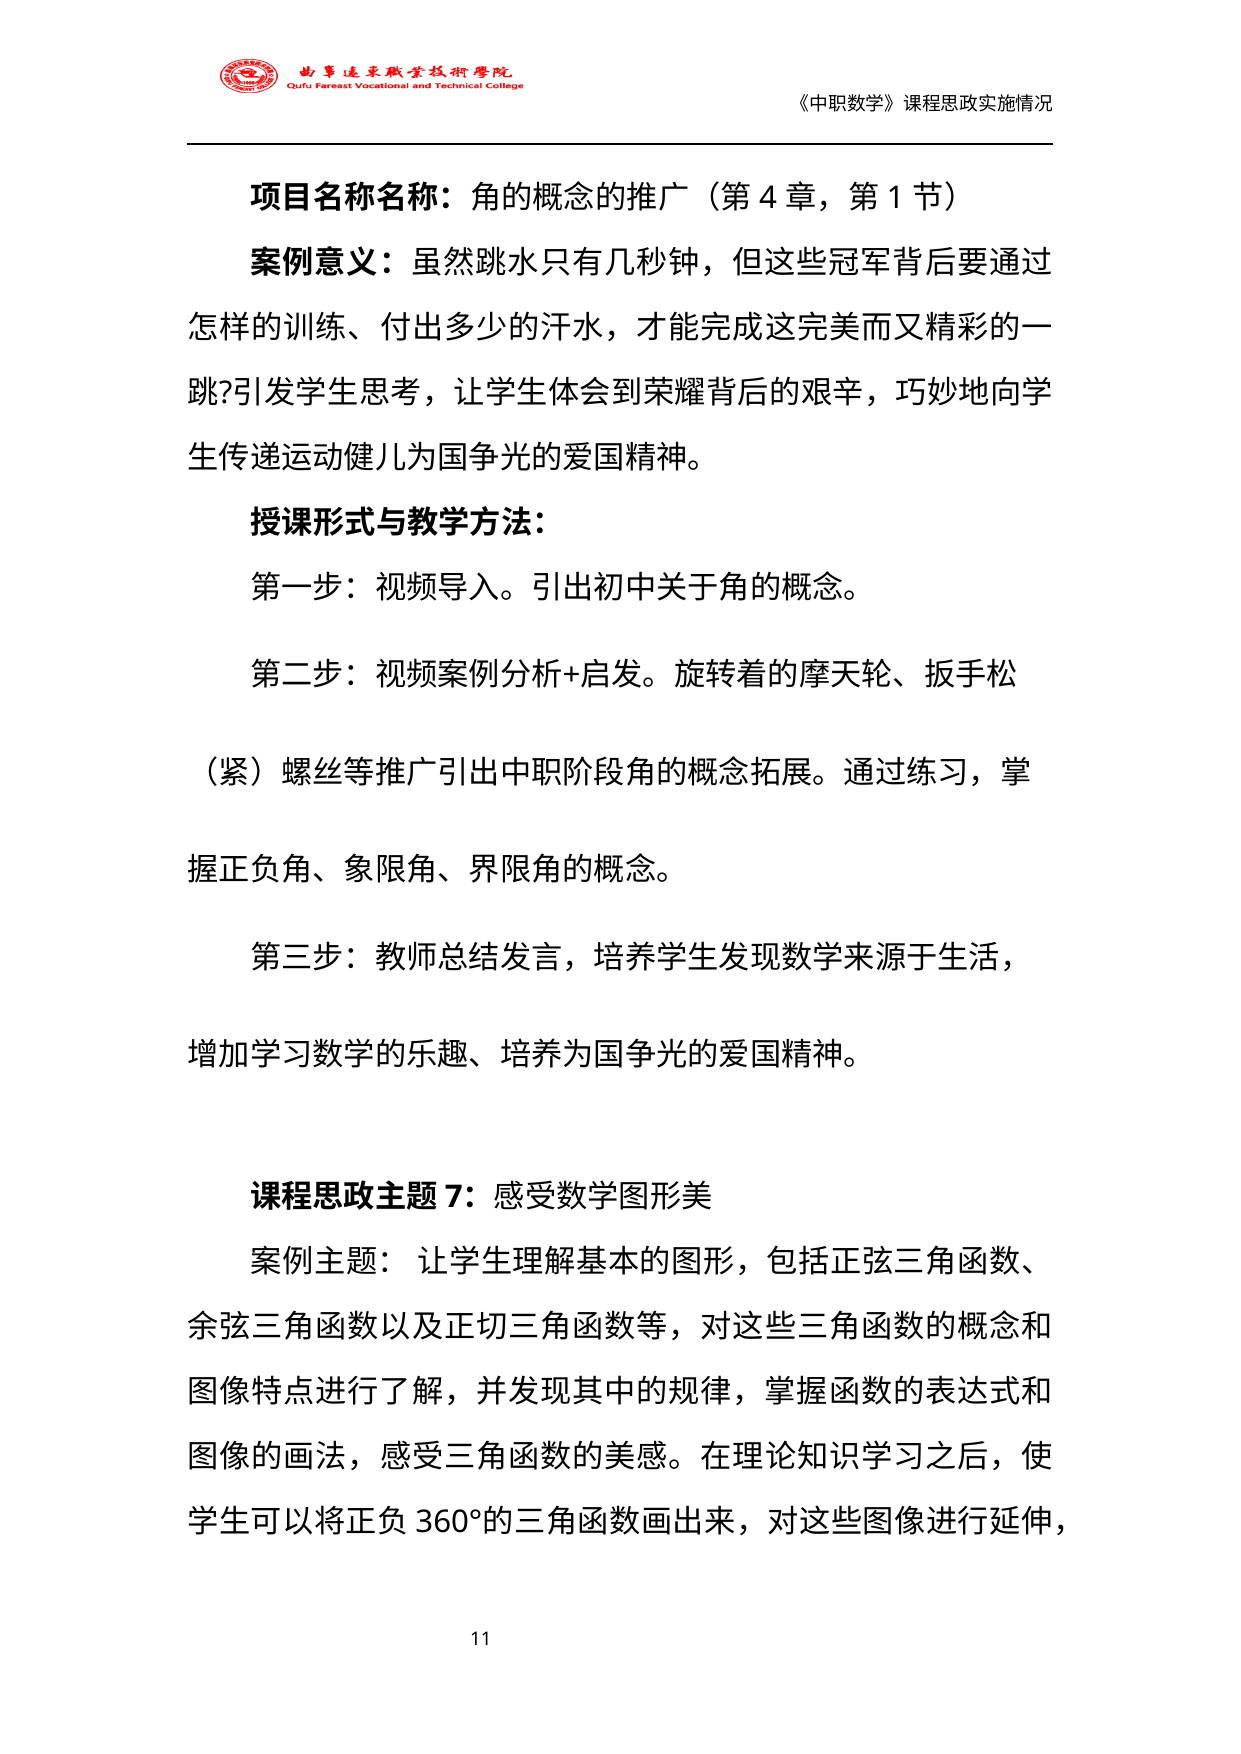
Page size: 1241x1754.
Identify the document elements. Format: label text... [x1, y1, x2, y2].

text 第一步：视频导入。引出初中关于角的概念。 [187, 552, 1053, 617]
text 授课形式与教学方法： [187, 487, 1053, 552]
text 第二步：视频案例分析+启发。旋转着的摩天轮、扳手松（紧）螺丝等推广引出中职阶段角的概念拓展。通过练习，掌握正负角、象限角、界限角的概念。 [187, 639, 1053, 899]
text 第三步：教师总结发言，培养学生发现数学来源于生活，增加学习数学的乐趣、培养为国争光的爱国精神。 [187, 922, 1053, 1085]
text 项目名称名称：角的概念的推广（第 4 章，第 1 节） [187, 162, 1053, 227]
text 案例意义：虽然跳水只有几秒钟，但这些冠军背后要通过怎样的训练、付出多少的汗水，才能完成这完美而又精彩的一跳?引发学生思考，让学生体会到荣耀背后的艰辛，巧妙地向学生传递运动健儿为国争光的爱国精神。 [187, 227, 1053, 487]
picture [212, 52, 544, 112]
text 课程思政主题 7：感受数学图形美 [187, 1161, 1053, 1226]
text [187, 1226, 1053, 1551]
